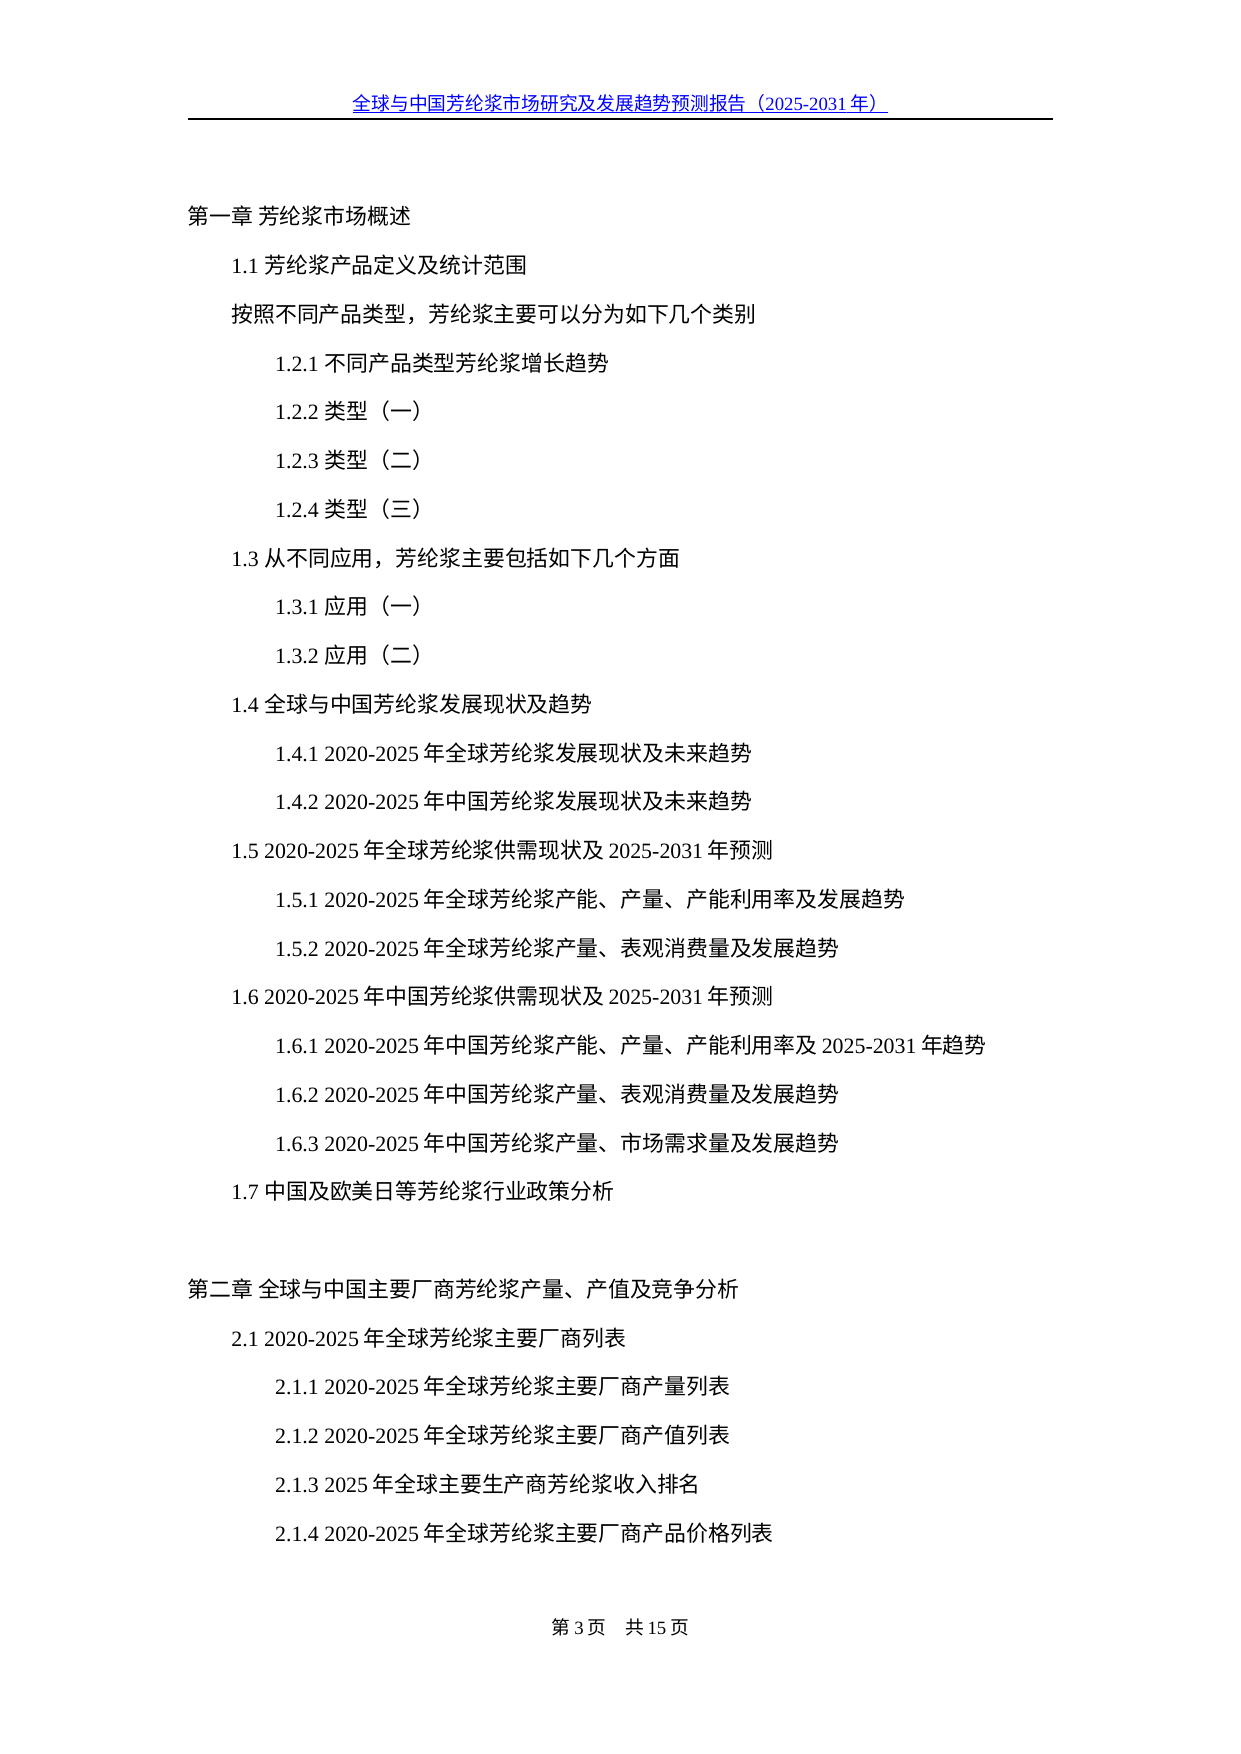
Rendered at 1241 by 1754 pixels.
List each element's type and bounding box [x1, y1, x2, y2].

text [187, 150, 1053, 1548]
